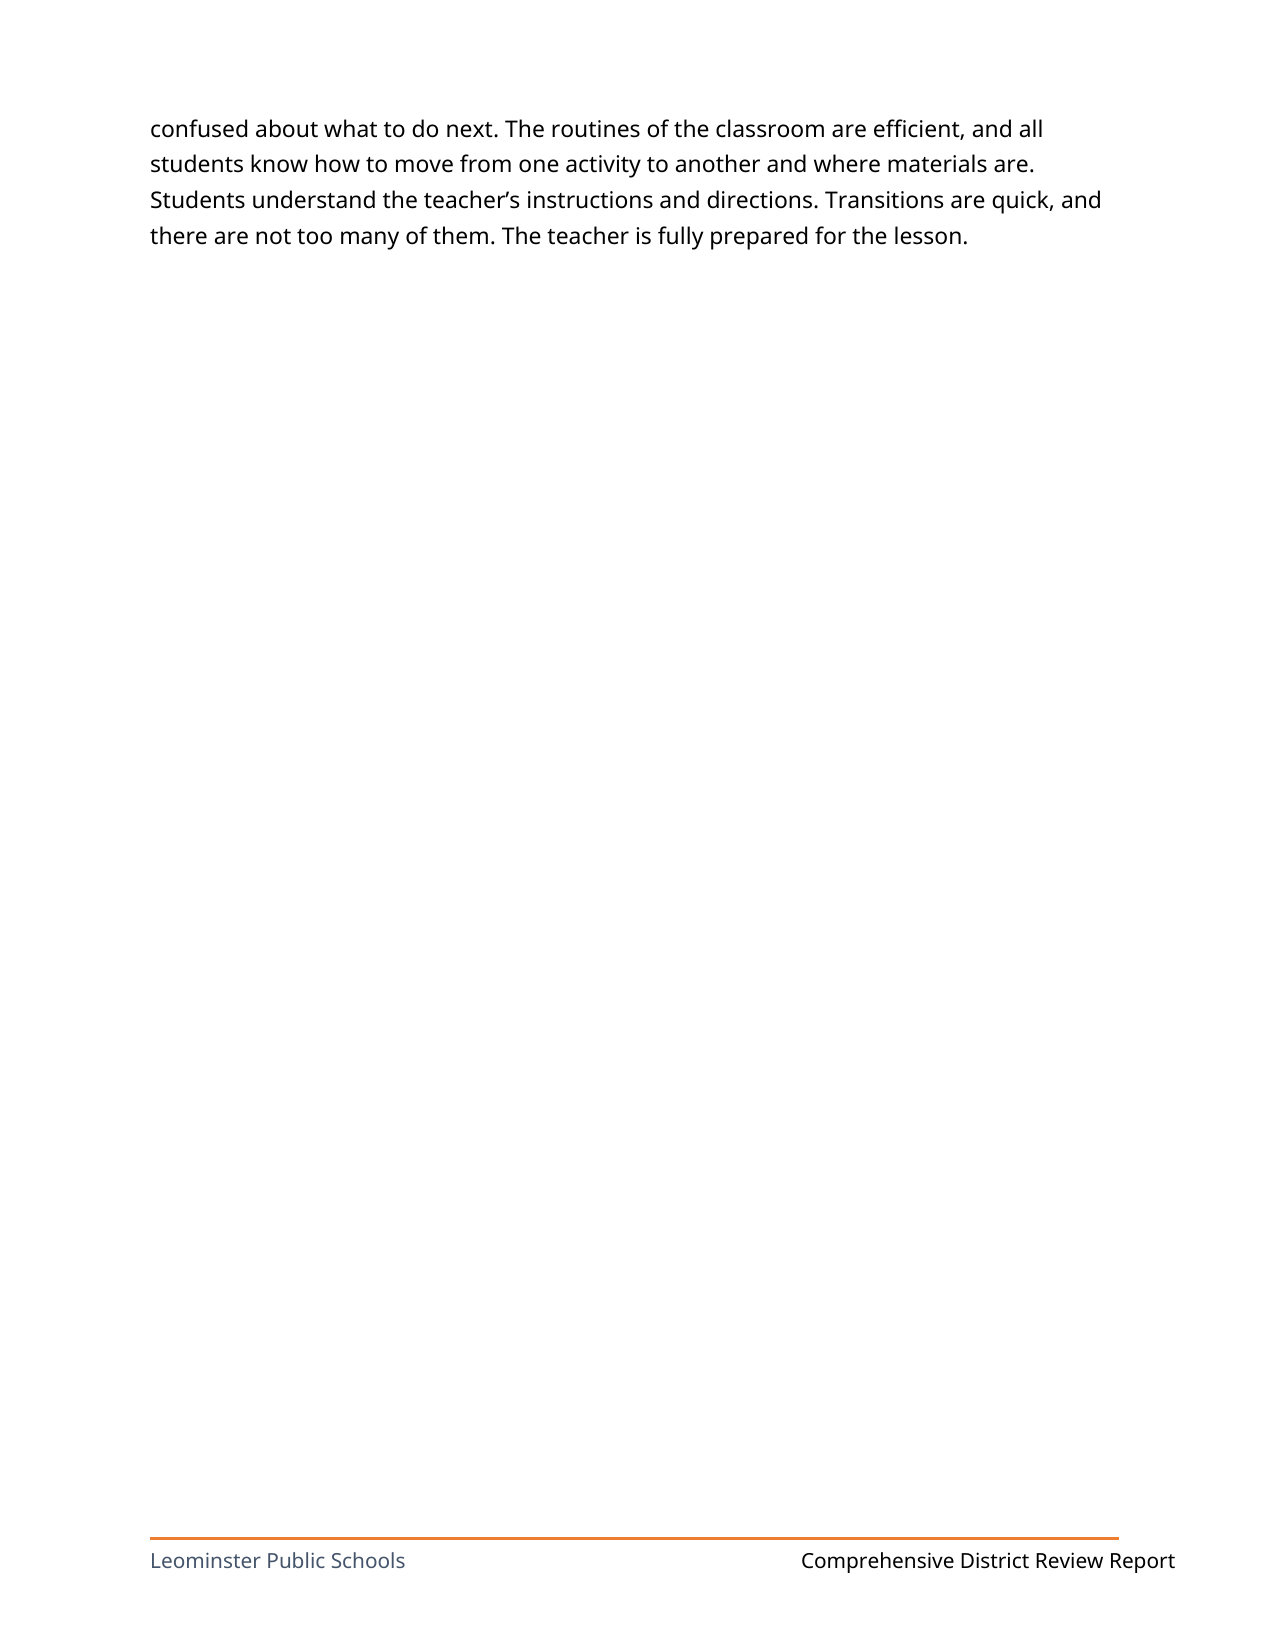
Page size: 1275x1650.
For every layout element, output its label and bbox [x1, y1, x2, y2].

text [150, 112, 1125, 252]
